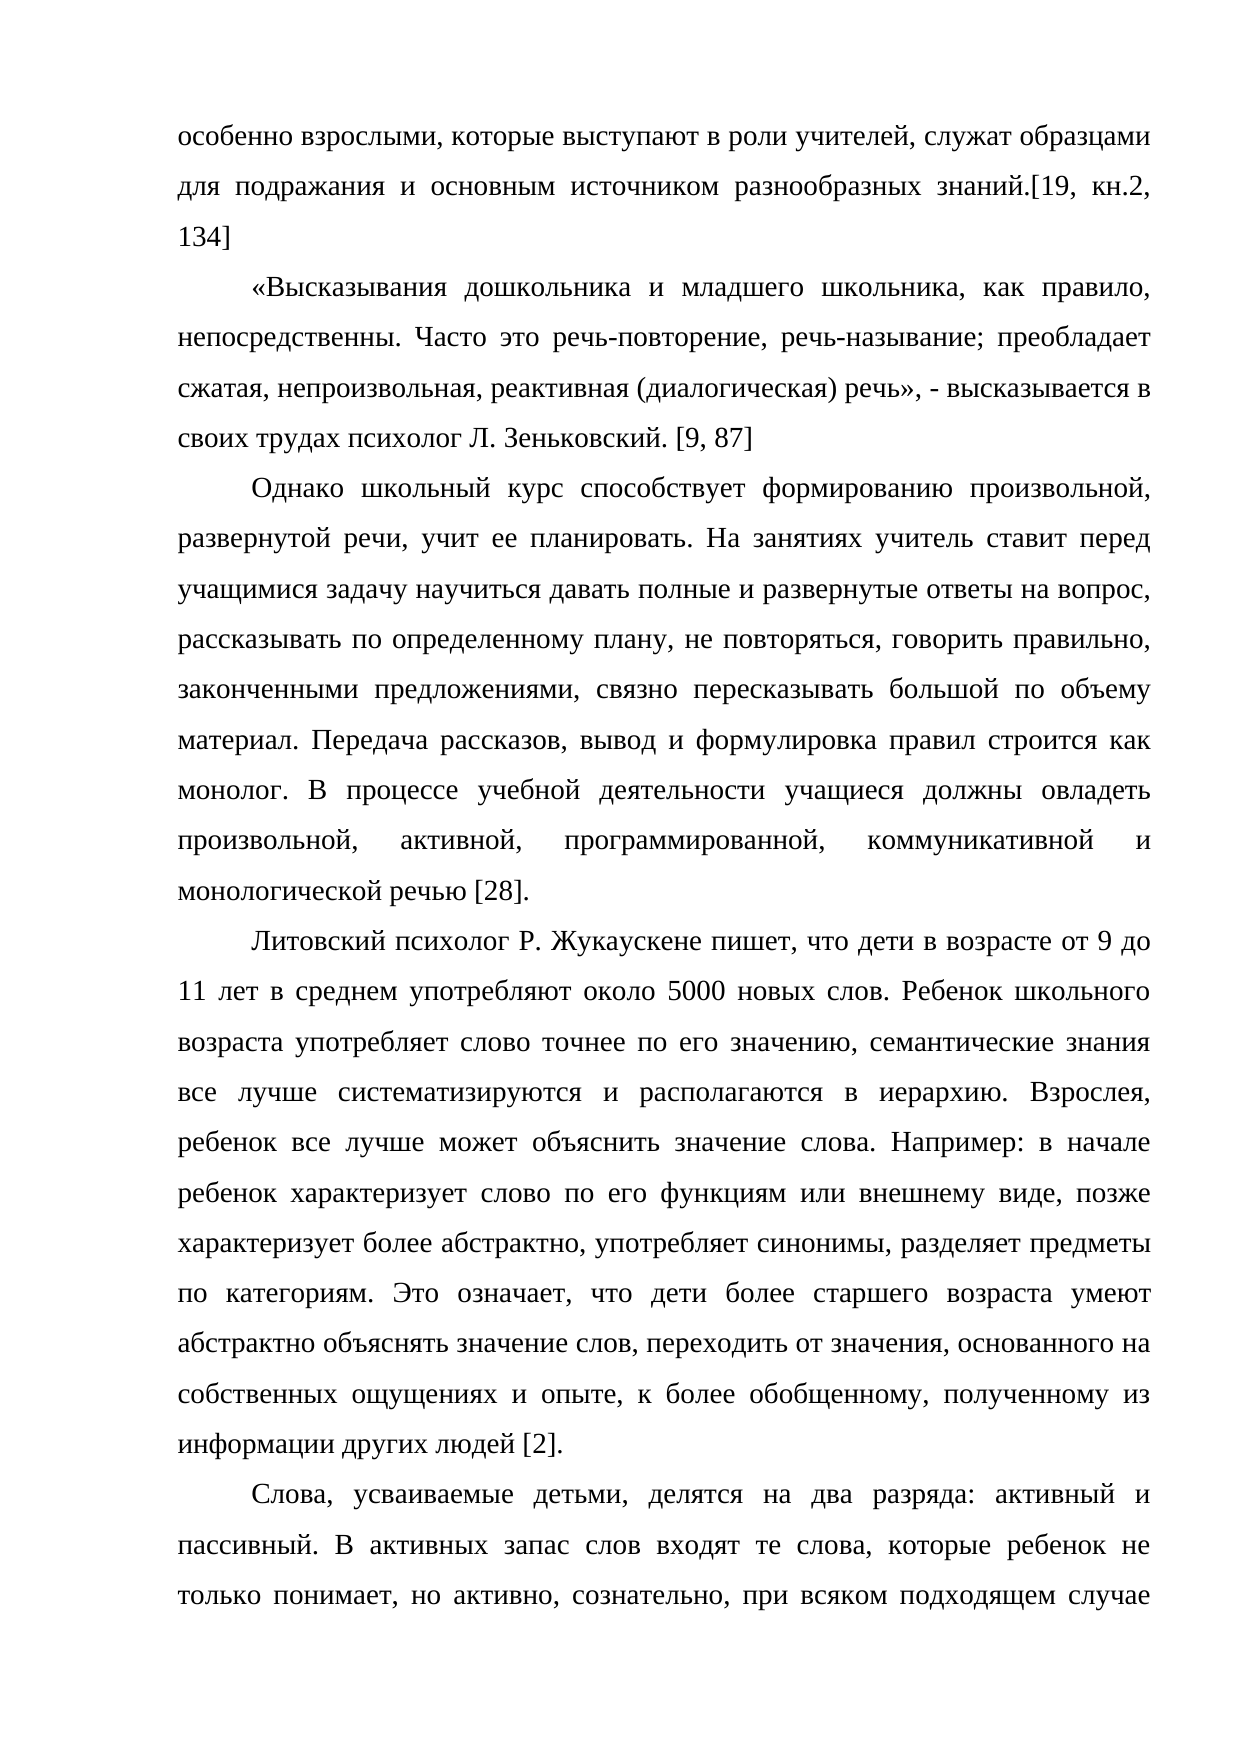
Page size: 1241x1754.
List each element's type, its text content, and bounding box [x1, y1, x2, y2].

text Литовский психолог Р. Жукаускене пишет, что дети в возрасте от 9 до 11 лет в среднем употребляют около 5000 новых слов. Ребенок школьного возраста употребляет слово точнее по его значению, семантические знания все лучше систематизируются и располагаются в иерархию. Взрослея, ребенок все лучше может объяснить значение слова. Например: в начале ребенок характеризует слово по его функциям или внешнему виде, позже характеризует более абстрактно, употребляет синонимы, разделяет предметы по категориям. Это означает, что дети более старшего возраста умеют абстрактно объяснять значение слов, переходить от значения, основанного на собственных ощущениях и опыте, к более обобщенному, полученному из информации других людей [2]. [177, 923, 1152, 1460]
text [177, 118, 1152, 252]
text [177, 1477, 1152, 1611]
text «Высказывания дошкольника и младшего школьника, как правило, непосредственны. Часто это речь-повторение, речь-называние; преобладает сжатая, непроизвольная, реактивная (диалогическая) речь», - высказывается в своих трудах психолог Л. Зеньковский. [9, 87] [177, 269, 1152, 453]
text Однако школьный курс способствует формированию произвольной, развернутой речи, учит ее планировать. На занятиях учитель ставит перед учащимися задачу научиться давать полные и развернутые ответы на вопрос, рассказывать по определенному плану, не повторяться, говорить правильно, законченными предложениями, связно пересказывать большой по объему материал. Передача рассказов, вывод и формулировка правил строится как монолог. В процессе учебной деятельности учащиеся должны овладеть произвольной, активной, программированной, коммуникативной и монологической речью [28]. [177, 470, 1152, 906]
